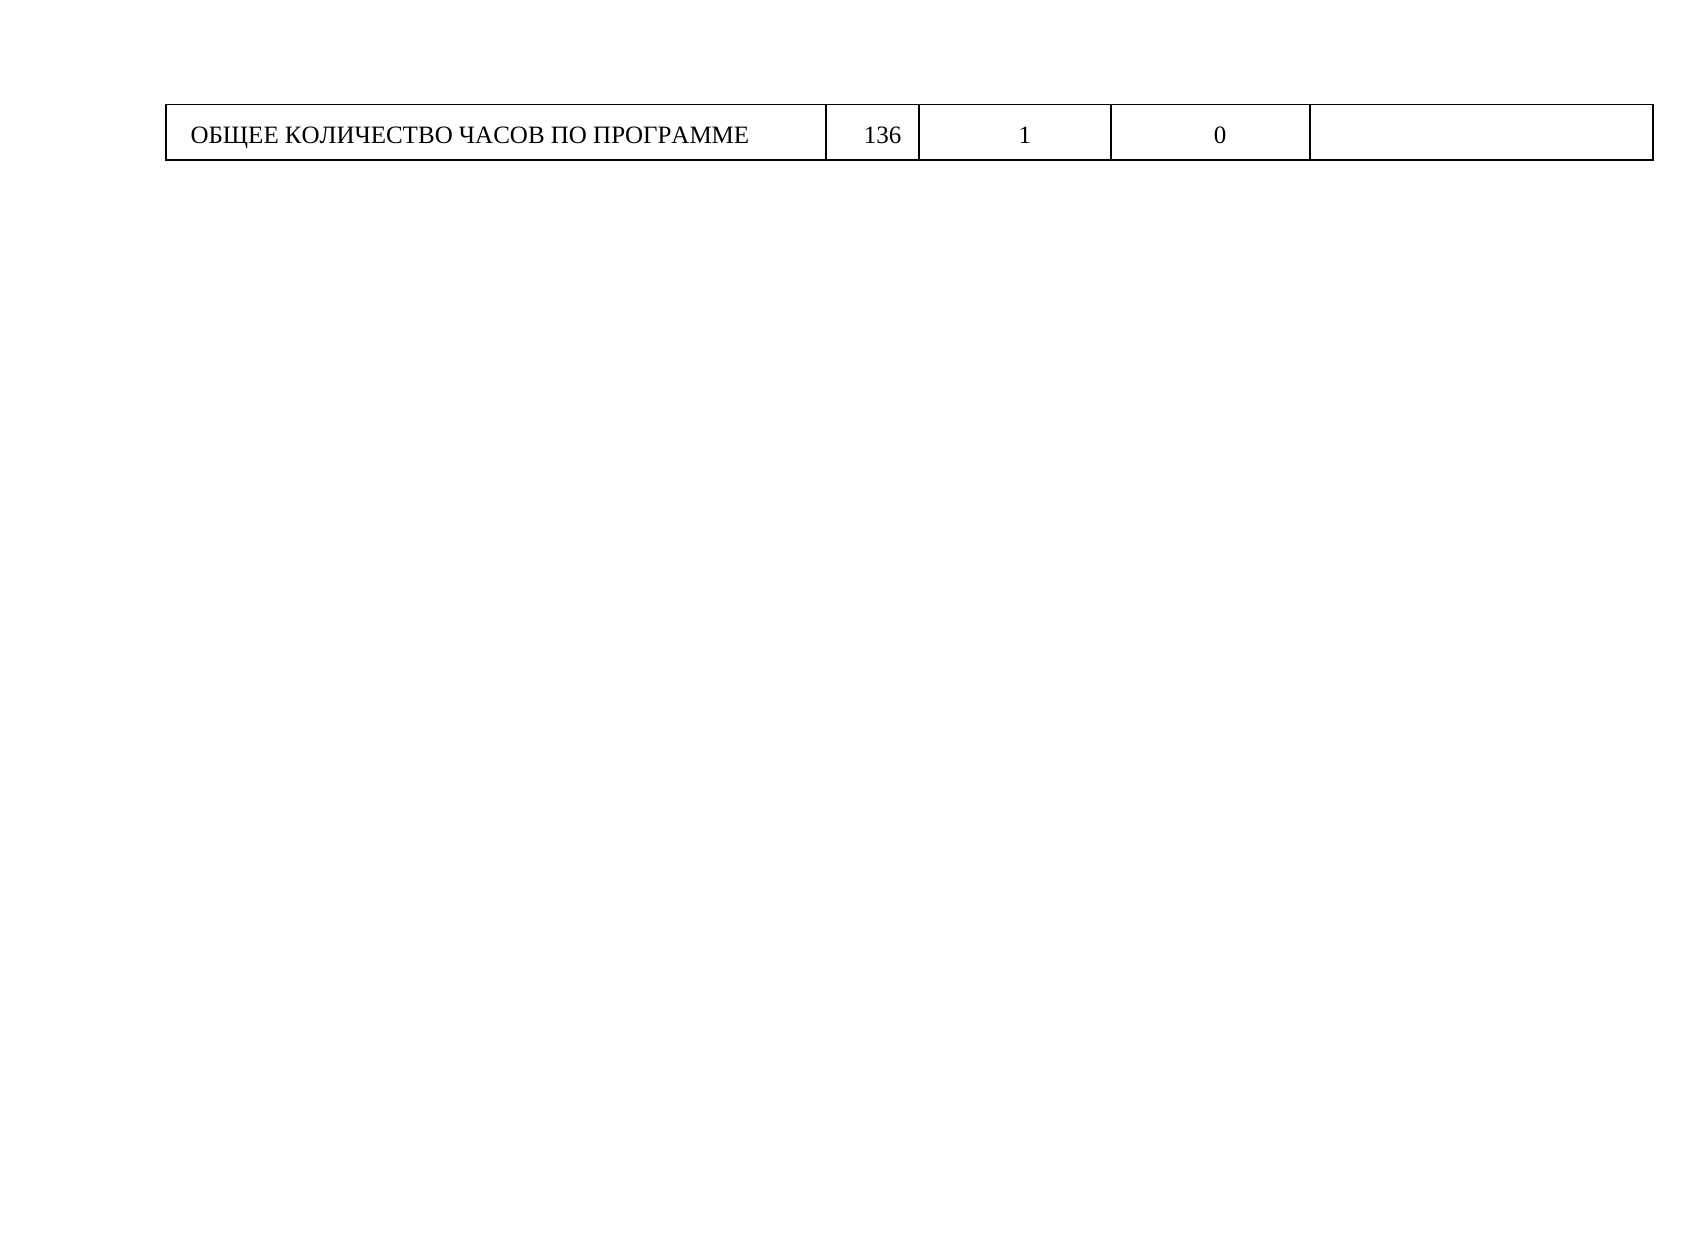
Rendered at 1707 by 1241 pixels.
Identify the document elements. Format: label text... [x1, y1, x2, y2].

table_cell [1311, 105, 1652, 159]
table_cell 0 [1112, 105, 1309, 159]
table_cell ОБЩЕЕ КОЛИЧЕСТВО ЧАСОВ ПО ПРОГРАММЕ [167, 105, 825, 159]
table_cell 136 [827, 105, 918, 159]
table_cell 1 [920, 105, 1110, 159]
